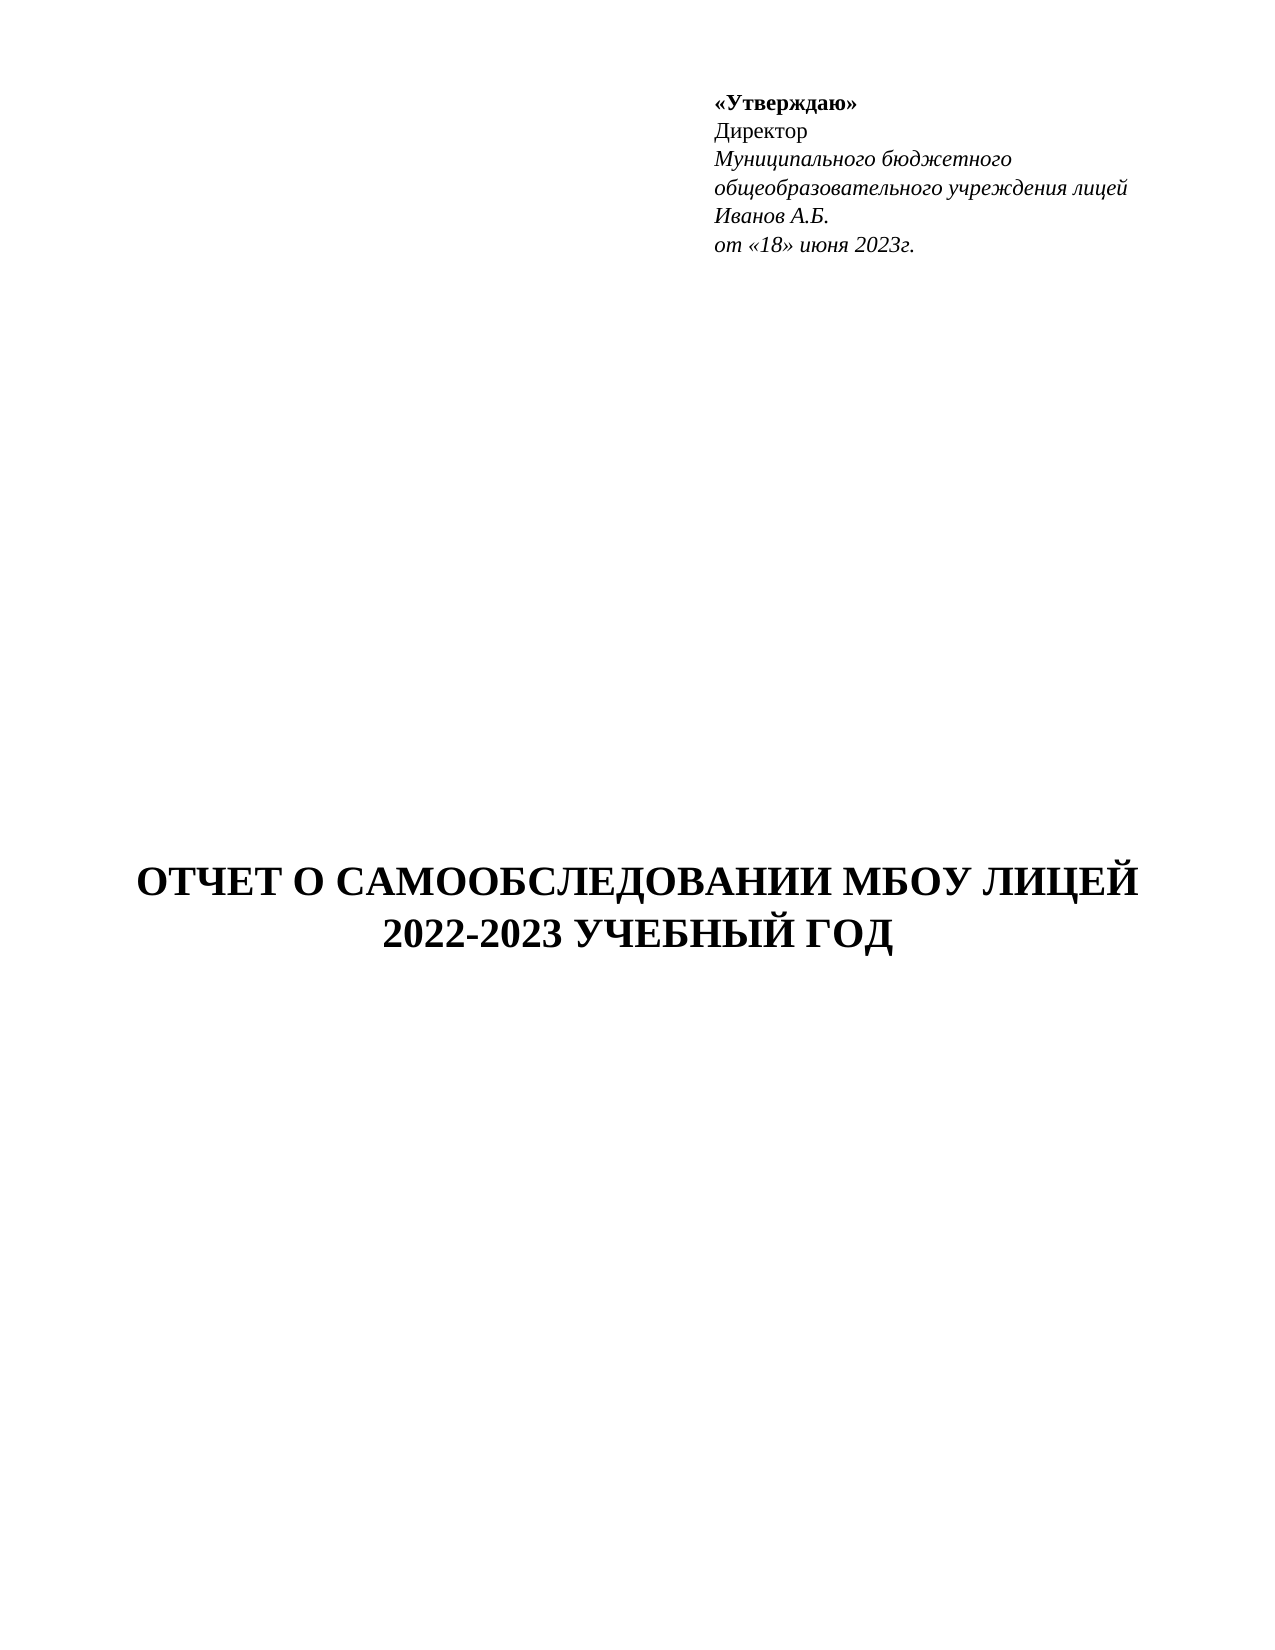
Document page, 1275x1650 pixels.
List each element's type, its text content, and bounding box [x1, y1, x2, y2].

table_header «Утверждаю» Директор Муниципального бюджетного общеобразовательного учреждения лицей Иванов А.Б. от «18» июня 2023г. [703, 89, 1186, 288]
text ОТЧЕТ О САМООБСЛЕДОВАНИИ МБОУ ЛИЦЕЙ [89, 856, 1186, 904]
text 2022-2023 УЧЕБНЫЙ ГОД [89, 908, 1186, 956]
